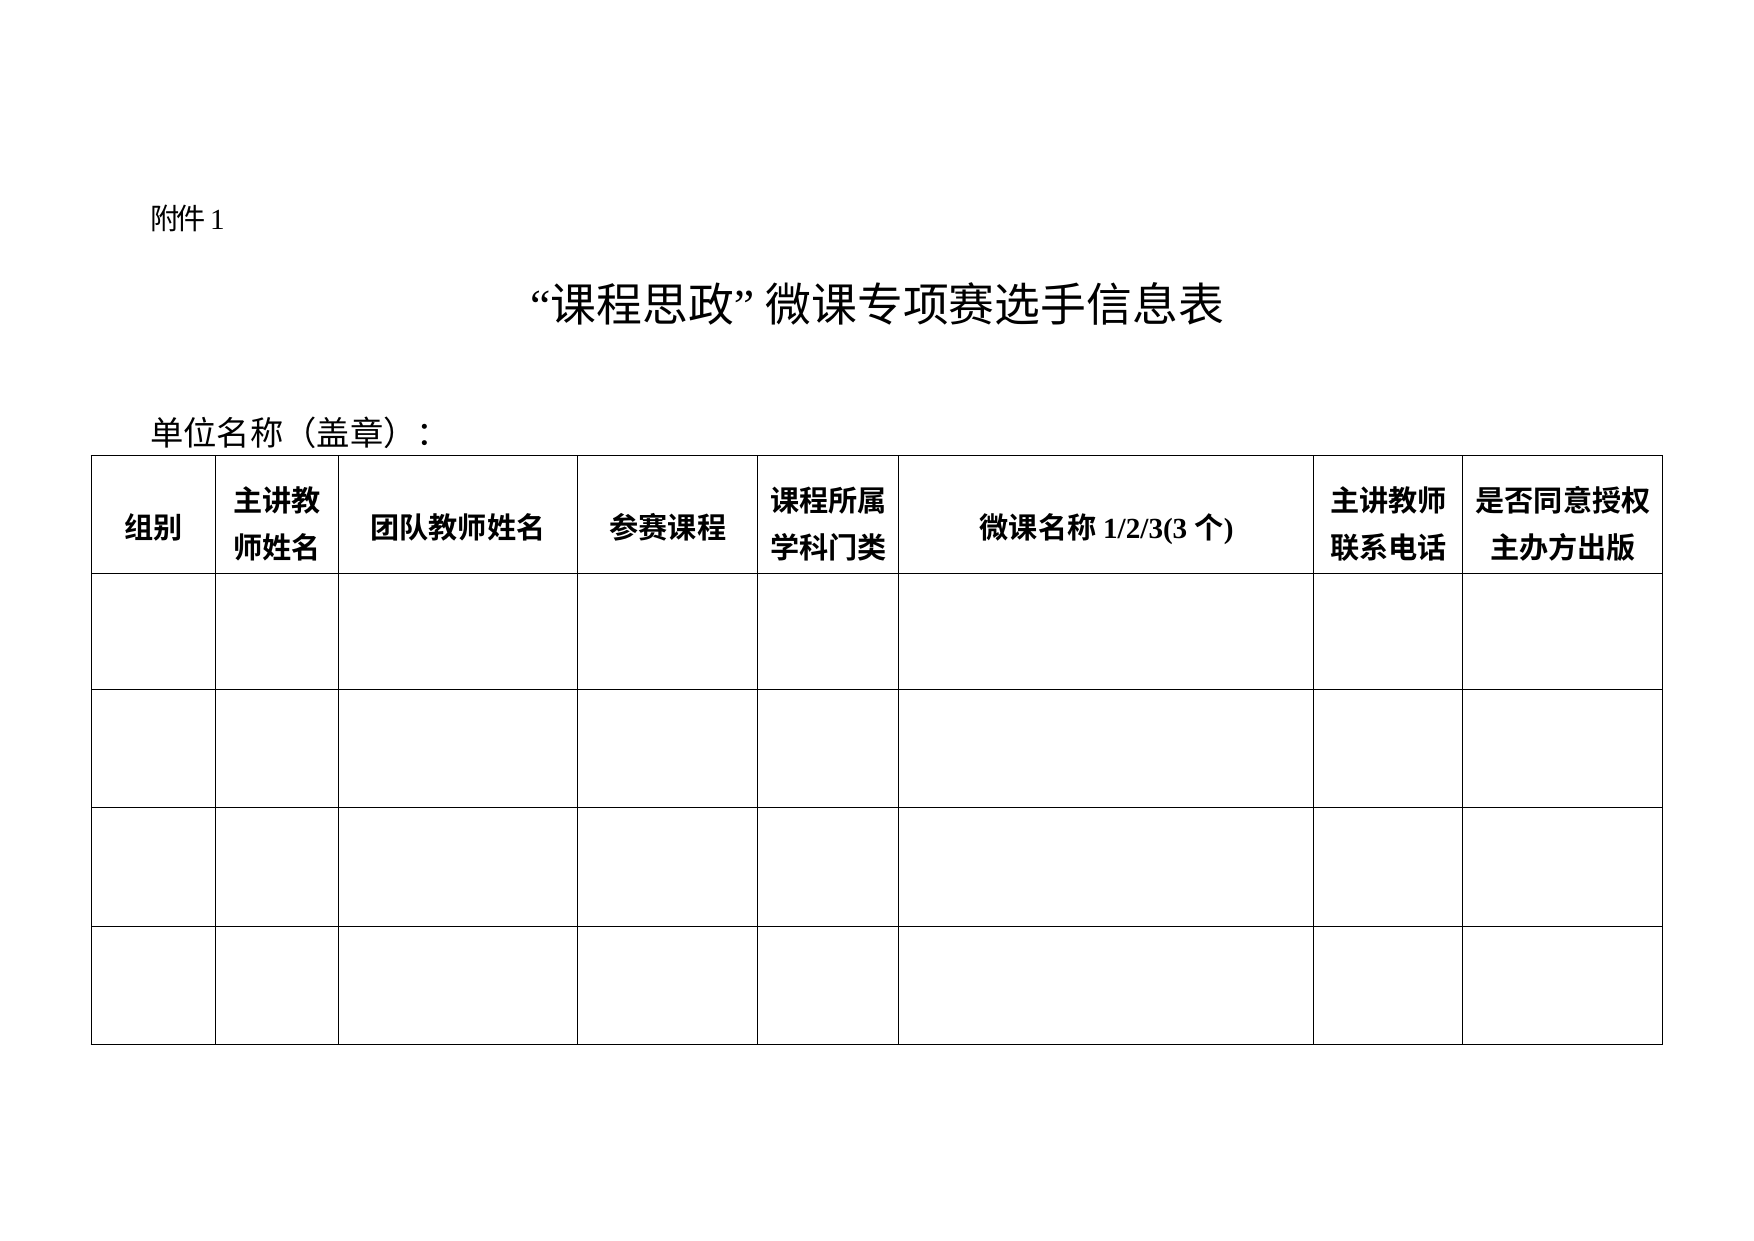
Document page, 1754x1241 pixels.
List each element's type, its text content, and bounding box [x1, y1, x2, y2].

table_cell [899, 574, 1313, 689]
table_cell [92, 927, 215, 1044]
table_cell [1463, 808, 1662, 926]
table_header 微课名称 1/2/3(3 个) [899, 456, 1313, 573]
table_cell [899, 690, 1313, 807]
table_cell [758, 927, 898, 1044]
table_cell [1463, 927, 1662, 1044]
table_cell [1463, 690, 1662, 807]
table_cell [339, 808, 577, 926]
table_cell [578, 690, 757, 807]
table_cell [578, 574, 757, 689]
table_cell [216, 574, 338, 689]
table_header 团队教师姓名 [339, 456, 577, 573]
table_cell [758, 808, 898, 926]
table_cell [758, 574, 898, 689]
table_cell [92, 690, 215, 807]
table_cell [216, 808, 338, 926]
table_cell [339, 927, 577, 1044]
table_cell [216, 690, 338, 807]
table_cell [92, 574, 215, 689]
table_cell [1463, 574, 1662, 689]
table_cell [339, 690, 577, 807]
table_cell [578, 808, 757, 926]
table_cell [899, 927, 1313, 1044]
table_cell [578, 927, 757, 1044]
table_cell [92, 808, 215, 926]
text 单位名称（盖章）： [150, 406, 1675, 455]
table_cell [1314, 927, 1462, 1044]
table_header 主讲教师联系电话 [1314, 456, 1462, 573]
table_cell [1314, 574, 1462, 689]
text 附件 1 [150, 195, 234, 238]
table_header 主讲教师姓名 [216, 456, 338, 573]
table_header 参赛课程 [578, 456, 757, 573]
table_cell [1314, 690, 1462, 807]
table_cell [758, 690, 898, 807]
table_cell [339, 574, 577, 689]
table_cell [899, 808, 1313, 926]
text “课程思政” 微课专项赛选手信息表 [530, 269, 1675, 335]
table_header 是否同意授权主办方出版 [1463, 456, 1662, 573]
table_cell [1314, 808, 1462, 926]
table_header 课程所属学科门类 [758, 456, 898, 573]
table_cell [216, 927, 338, 1044]
table_header 组别 [92, 456, 215, 573]
